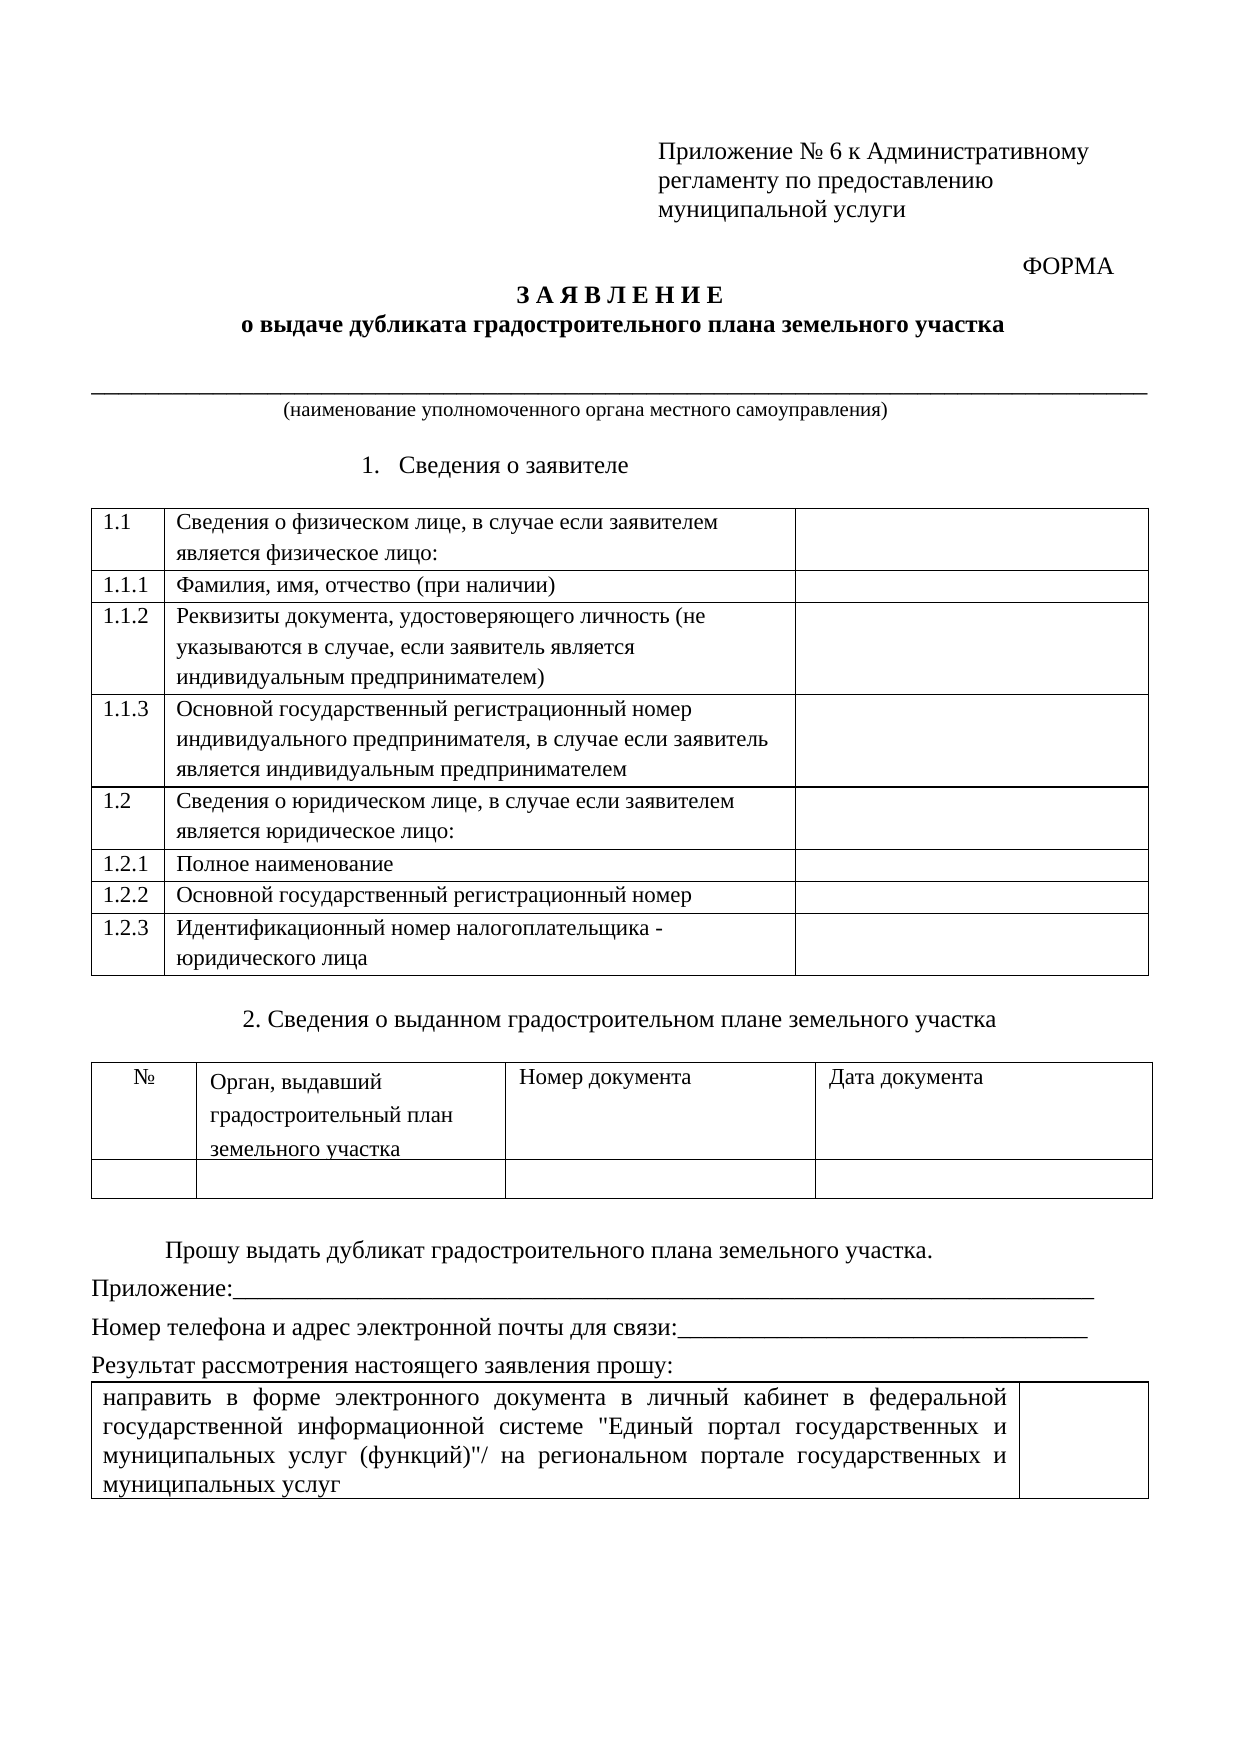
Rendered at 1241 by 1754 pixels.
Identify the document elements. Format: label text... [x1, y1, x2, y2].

table_cell [796, 788, 1148, 848]
table_cell [796, 695, 1148, 786]
table_cell Основной государственный регистрационный номер индивидуального предпринимателя, в случае если заявитель является индивидуальным предпринимателем [165, 695, 795, 786]
table_cell [796, 914, 1148, 975]
text Номер телефона и адрес электронной почты для связи: [91, 1304, 1148, 1343]
text 2. Сведения о выданном градостроительном плане земельного участка [91, 1004, 1148, 1033]
table_cell [816, 1160, 1152, 1197]
table_cell Полное наименование [165, 850, 795, 881]
table_cell Основной государственный регистрационный номер [165, 882, 795, 912]
table_cell [796, 850, 1148, 881]
table_cell [92, 1160, 196, 1197]
table_cell 1.2.1 [92, 850, 164, 881]
table_cell [506, 1160, 815, 1197]
table_header Номер документа [506, 1063, 815, 1159]
table_cell 1.1.1 [92, 571, 164, 602]
table_header № [92, 1063, 196, 1159]
text Прошу выдать дубликат градостроительного плана земельного участка. [91, 1227, 1148, 1266]
text ФОРМА [658, 251, 1146, 280]
text (наименование уполномоченного органа местного самоуправления) [91, 397, 1148, 421]
list Сведения о заявителе [361, 450, 1148, 479]
table_cell 1.2.2 [92, 882, 164, 912]
text о выдаче дубликата градостроительного плана земельного участка [91, 309, 1148, 338]
text ______________________________________________________________________________ [91, 366, 1148, 397]
table_header Сведения о физическом лице, в случае если заявителем является физическое лицо: [165, 509, 795, 569]
table_header 1.1 [92, 509, 164, 569]
table_cell 1.2 [92, 788, 164, 848]
text З А Я В Л Е Н И Е [91, 280, 1148, 309]
table_cell [197, 1160, 505, 1197]
table_header направить в форме электронного документа в личный кабинет в федеральной государственной информационной системе "Единый портал государственных и муниципальных услуг (функций)"/ на региональном портале государственных и муниципальных услуг [92, 1383, 1019, 1497]
text Приложение: [91, 1266, 1148, 1304]
table_cell 1.1.3 [92, 695, 164, 786]
table_cell [796, 571, 1148, 602]
table_header Орган, выдавший градостроительный план земельного участка [197, 1063, 505, 1159]
table_header [1020, 1383, 1148, 1497]
table_header [796, 509, 1148, 569]
table_cell 1.1.2 [92, 603, 164, 694]
table_cell Фамилия, имя, отчество (при наличии) [165, 571, 795, 602]
text Результат рассмотрения настоящего заявления прошу: [91, 1343, 1148, 1381]
table_cell Идентификационный номер налогоплательщика - юридического лица [165, 914, 795, 975]
table_cell Реквизиты документа, удостоверяющего личность (не указываются в случае, если заявитель является индивидуальным предпринимателем) [165, 603, 795, 694]
table_header Дата документа [816, 1063, 1152, 1159]
table_cell [796, 882, 1148, 912]
table_cell [796, 603, 1148, 694]
table_cell 1.2.3 [92, 914, 164, 975]
text Приложение № 6 к Административному регламенту по предоставлению муниципальной услуги [658, 136, 1146, 223]
table_cell Сведения о юридическом лице, в случае если заявителем является юридическое лицо: [165, 788, 795, 848]
